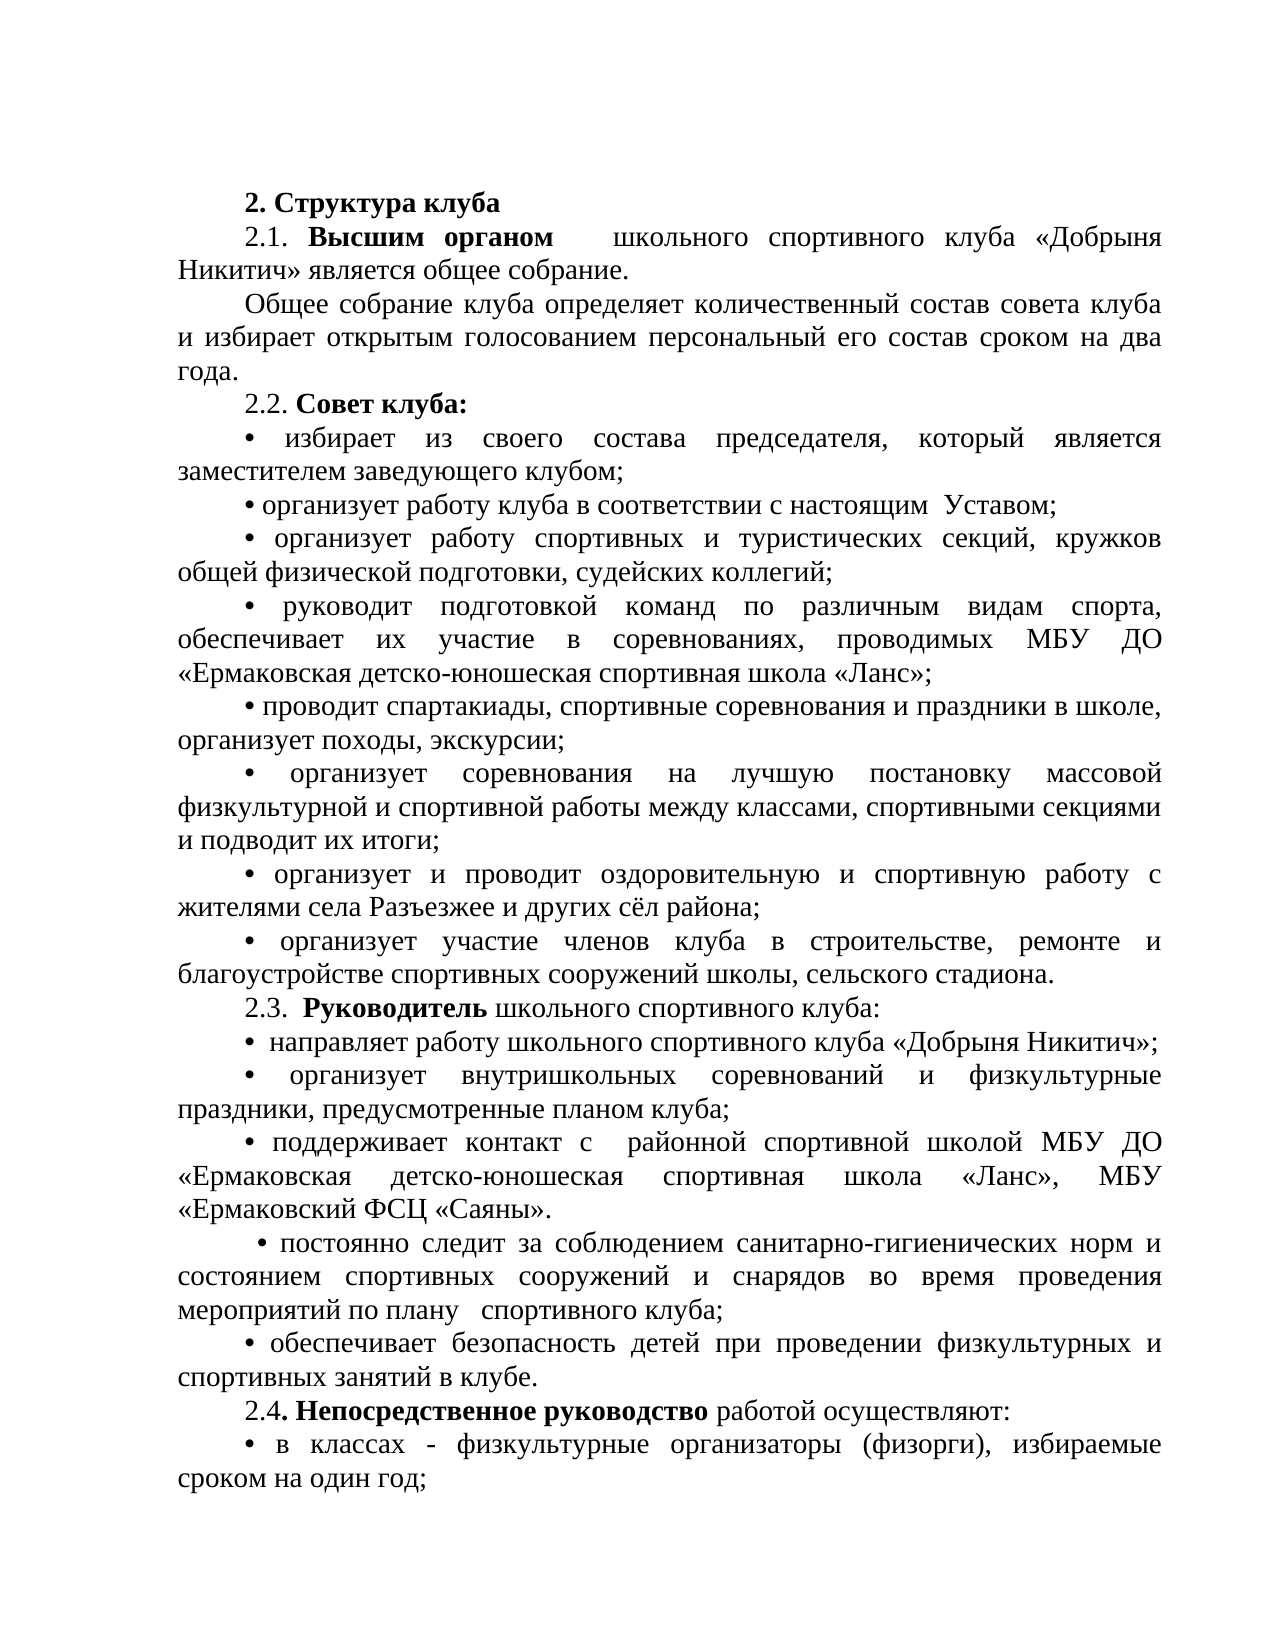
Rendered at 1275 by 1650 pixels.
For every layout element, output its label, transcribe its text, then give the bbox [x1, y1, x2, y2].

text • в классах - физкультурные организаторы (физорги), избираемые сроком на один год; [177, 1426, 1162, 1493]
text • организует участие членов клуба в строительстве, ремонте и благоустройстве спортивных сооружений школы, сельского стадиона. [177, 923, 1162, 990]
text • организует работу спортивных и туристических секций, кружков общей физической подготовки, судейских коллегий; [177, 521, 1162, 588]
text • организует и проводит оздоровительную и спортивную работу с жителями села Разъезжее и других сёл района; [177, 856, 1162, 923]
text 2.4. Непосредственное руководство работой осуществляют: [177, 1393, 1162, 1426]
text • обеспечивает безопасность детей при проведении физкультурных и спортивных занятий в клубе. [177, 1326, 1162, 1393]
text • организует работу клуба в соответствии с настоящим Уставом; [177, 487, 1162, 521]
text • организует внутришкольных соревнований и физкультурные праздники, предусмотренные планом клуба; [177, 1057, 1162, 1124]
text Общее собрание клуба определяет количественный состав совета клуба и избирает открытым голосованием персональный его состав сроком на два года. [177, 286, 1162, 386]
text 2.1. Высшим органом школьного спортивного клуба «Добрыня Никитич» является общее собрание. [177, 219, 1162, 286]
text 2.2. Совет клуба: [177, 386, 1162, 420]
text 2. Структура клуба [177, 185, 1162, 219]
text • поддерживает контакт с районной спортивной школой МБУ ДО «Ермаковская детско-юношеская спортивная школа «Ланс», МБУ «Ермаковский ФСЦ «Саяны». [177, 1124, 1162, 1225]
text • направляет работу школьного спортивного клуба «Добрыня Никитич»; [177, 1024, 1162, 1057]
text • постоянно следит за соблюдением санитарно-гигиенических норм и состоянием спортивных сооружений и снарядов во время проведения мероприятий по плану спортивного клуба; [177, 1225, 1162, 1326]
text • организует соревнования на лучшую постановку массовой физкультурной и спортивной работы между классами, спортивными секциями и подводит их итоги; [177, 755, 1162, 856]
text 2.3. Руководитель школьного спортивного клуба: [177, 990, 1162, 1024]
text • избирает из своего состава председателя, который является заместителем заведующего клубом; [177, 420, 1162, 487]
text • руководит подготовкой команд по различным видам спорта, обеспечивает их участие в соревнованиях, проводимых МБУ ДО «Ермаковская детско-юношеская спортивная школа «Ланс»; [177, 588, 1162, 688]
text • проводит спартакиады, спортивные соревнования и праздники в школе, организует походы, экскурсии; [177, 688, 1162, 755]
